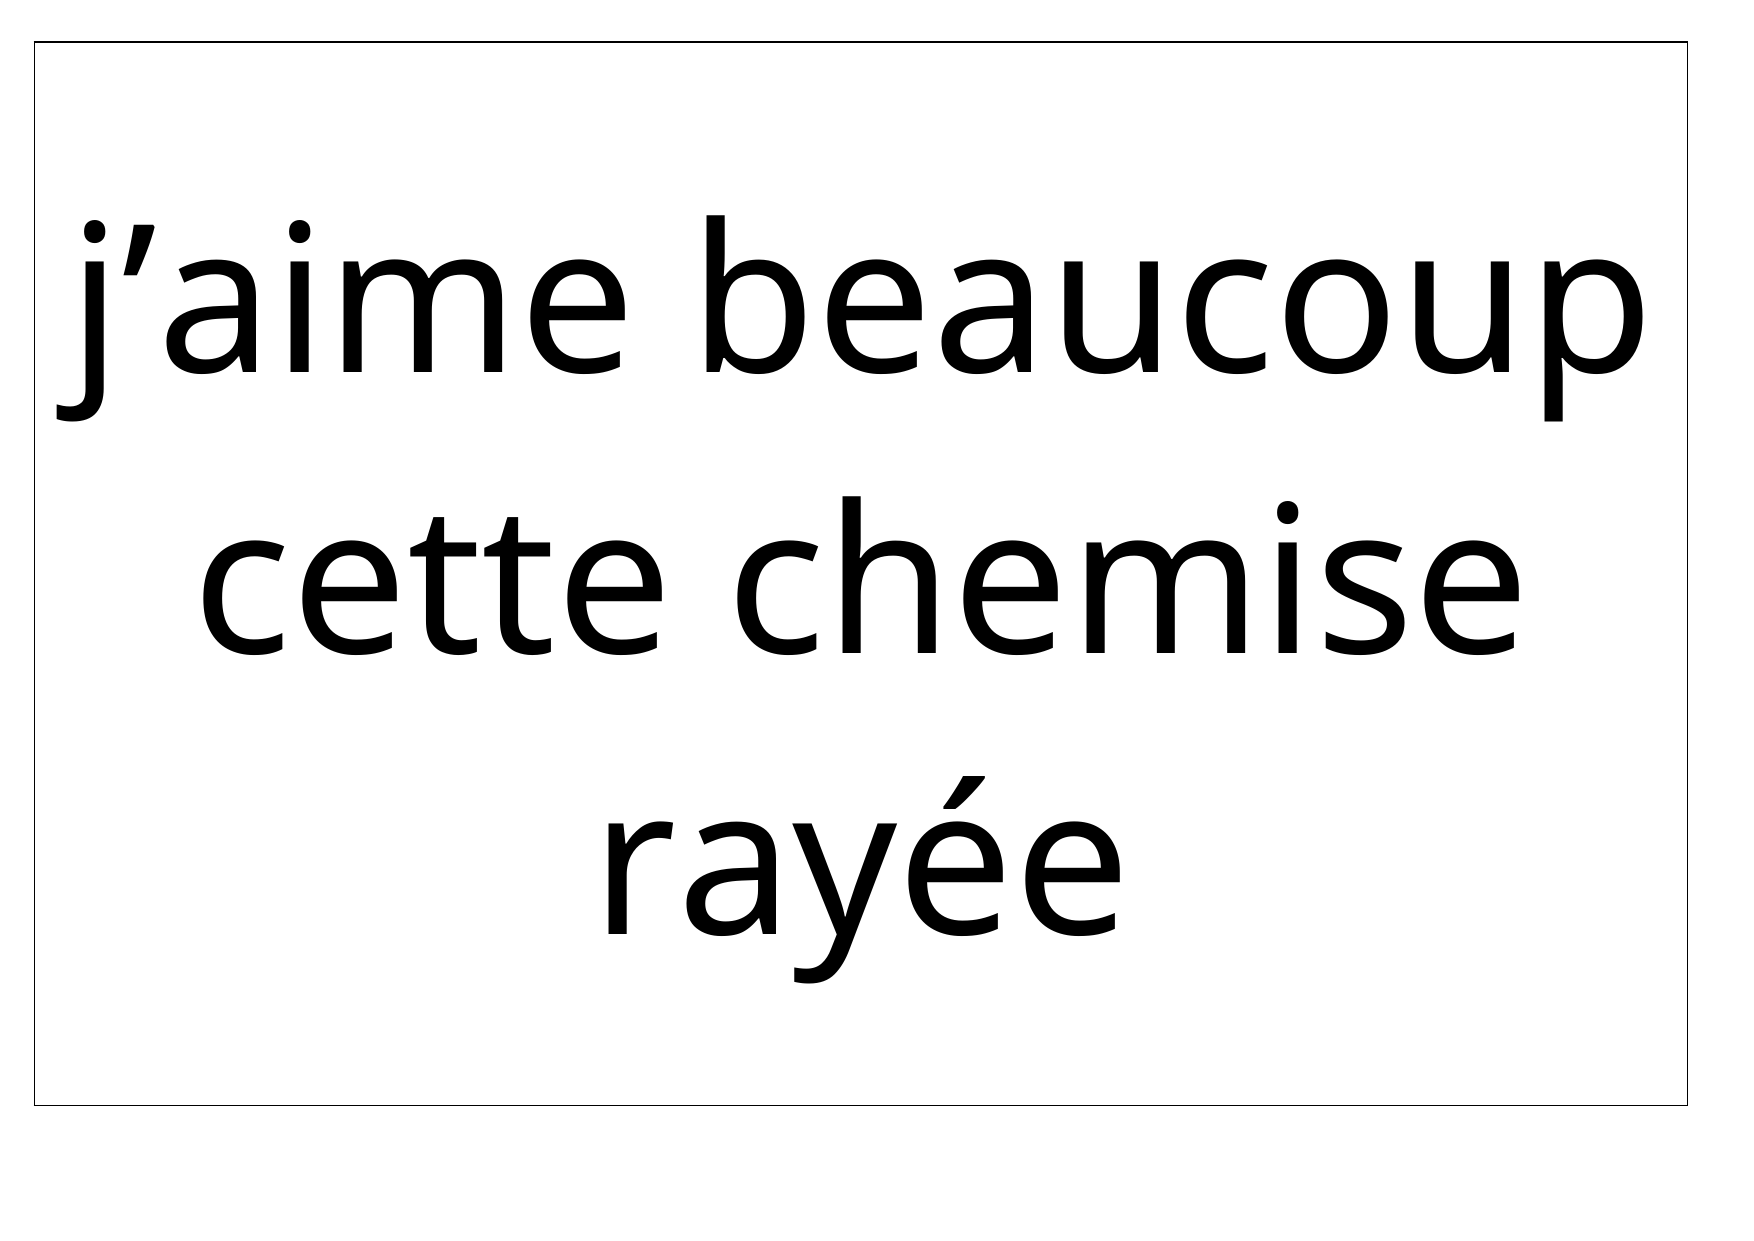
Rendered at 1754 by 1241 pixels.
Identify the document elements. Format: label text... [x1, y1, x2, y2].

table_cell j’aime beaucoup cette chemise rayée [35, 43, 1687, 1104]
